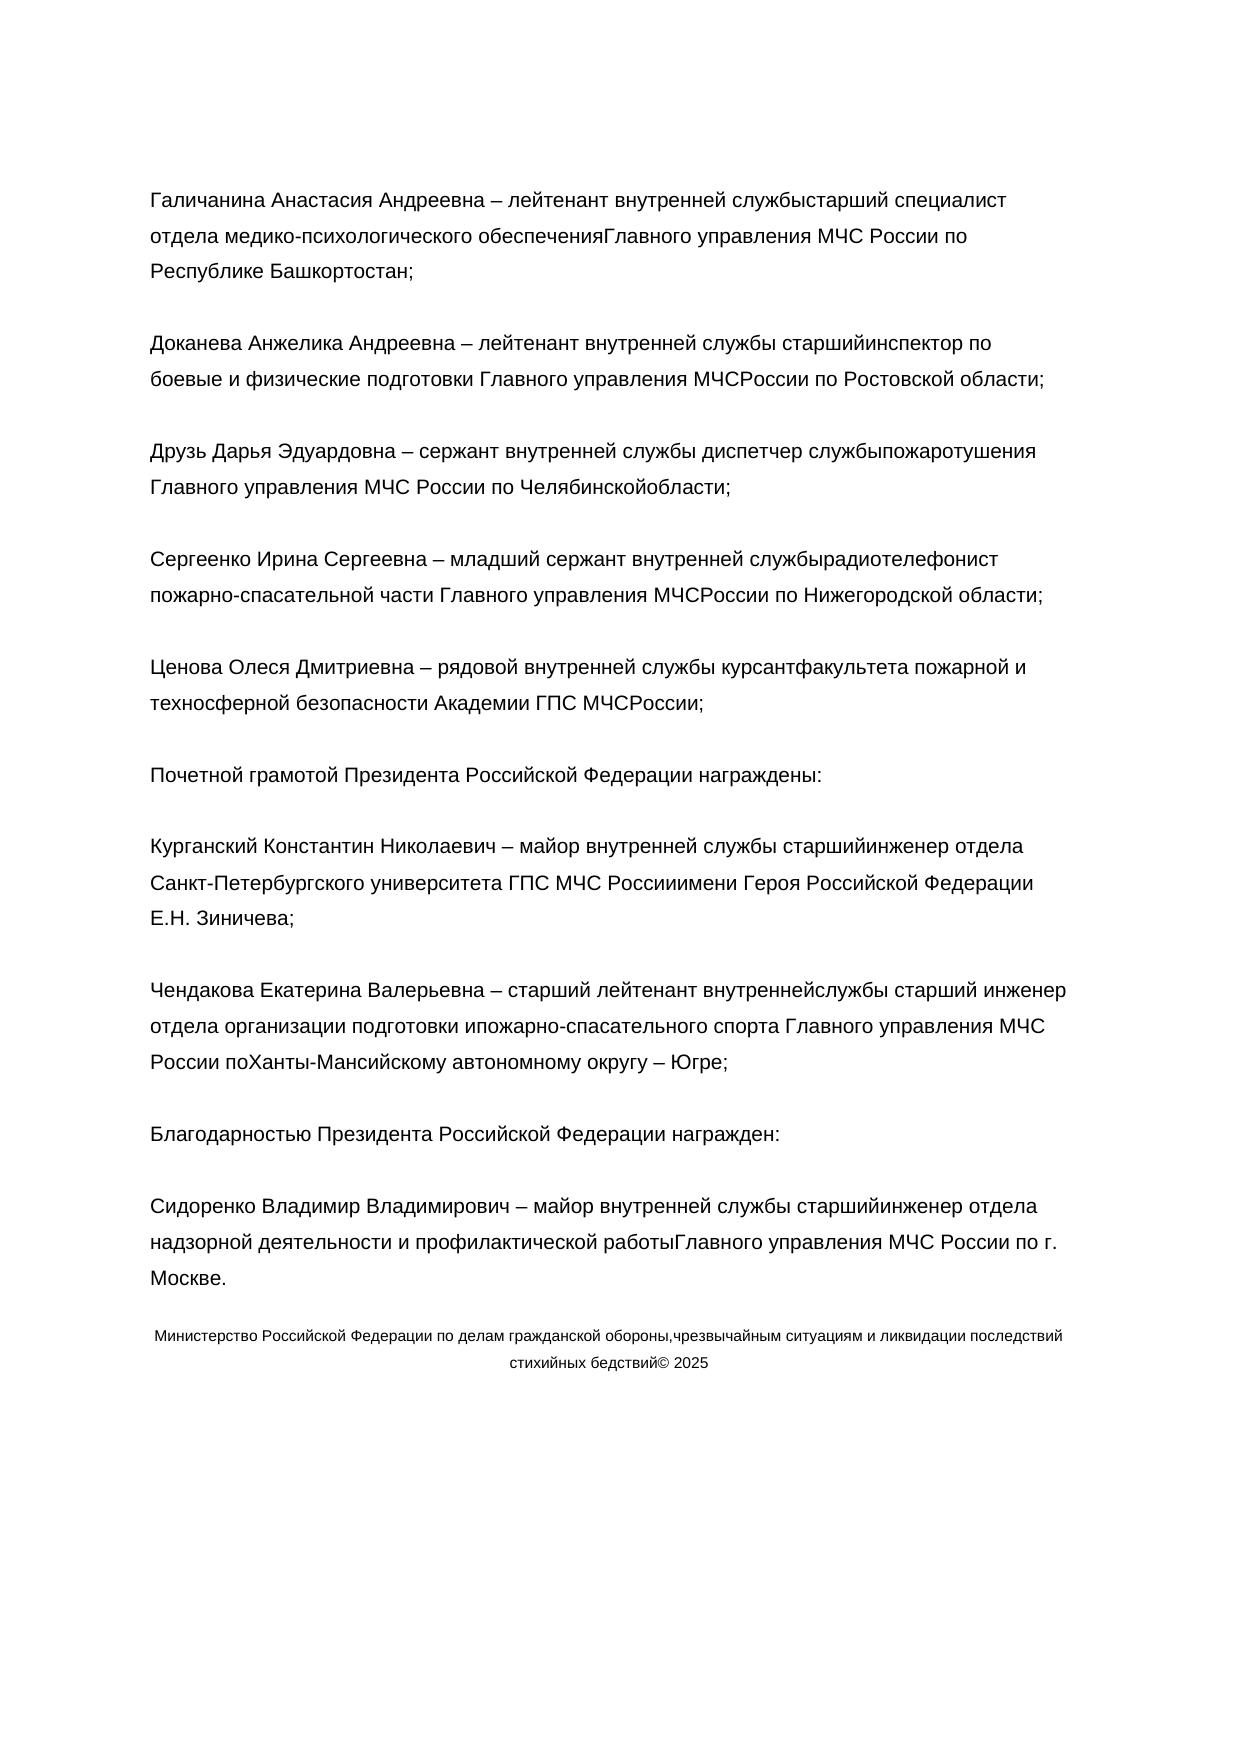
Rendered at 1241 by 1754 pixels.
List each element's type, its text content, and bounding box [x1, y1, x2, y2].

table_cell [140, 150, 1078, 1327]
table_cell Министерство Российской Федерации по делам гражданской обороны,чрезвычайным ситуациям и ликвидации последствий стихийных бедствий© 2025 [140, 1327, 1078, 1408]
